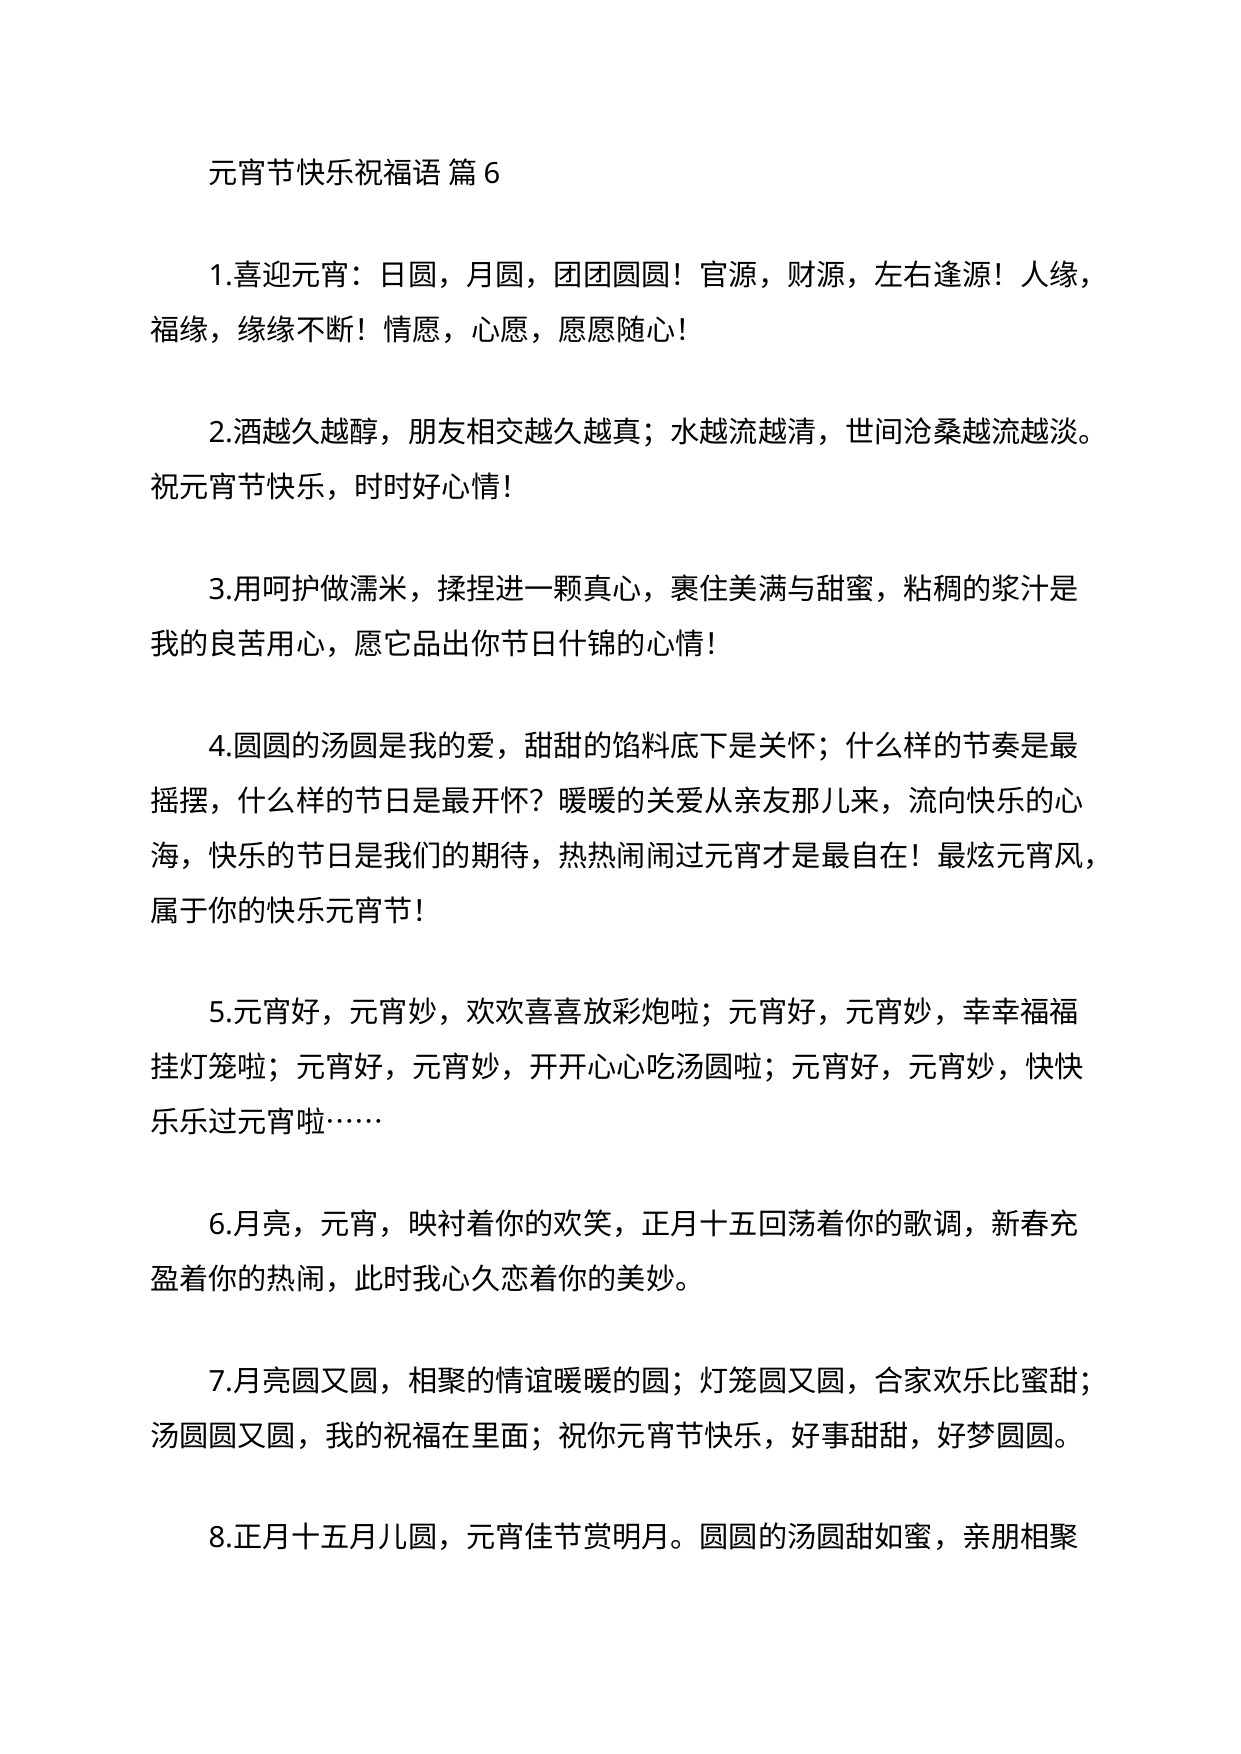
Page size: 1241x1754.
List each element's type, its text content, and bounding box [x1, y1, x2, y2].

text 6.月亮，元宵，映衬着你的欢笑，正月十五回荡着你的歌调，新春充盈着你的热闹，此时我心久恋着你的美妙。 [150, 1201, 1090, 1298]
text 2.酒越久越醇，朋友相交越久越真；水越流越清，世间沧桑越流越淡。祝元宵节快乐，时时好心情！ [150, 409, 1090, 506]
text 4.圆圆的汤圆是我的爱，甜甜的馅料底下是关怀；什么样的节奏是最摇摆，什么样的节日是最开怀？暖暖的关爱从亲友那儿来，流向快乐的心海，快乐的节日是我们的期待，热热闹闹过元宵才是最自在！最炫元宵风，属于你的快乐元宵节！ [150, 722, 1090, 929]
text 元宵节快乐祝福语 篇6 [150, 150, 1090, 192]
text 5.元宵好，元宵妙，欢欢喜喜放彩炮啦；元宵好，元宵妙，幸幸福福挂灯笼啦；元宵好，元宵妙，开开心心吃汤圆啦；元宵好，元宵妙，快快乐乐过元宵啦…… [150, 989, 1090, 1141]
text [150, 1514, 1090, 1556]
text 7.月亮圆又圆，相聚的情谊暖暖的圆；灯笼圆又圆，合家欢乐比蜜甜；汤圆圆又圆，我的祝福在里面；祝你元宵节快乐，好事甜甜，好梦圆圆。 [150, 1357, 1090, 1454]
text 3.用呵护做濡米，揉捏进一颗真心，裹住美满与甜蜜，粘稠的浆汁是我的良苦用心，愿它品出你节日什锦的心情！ [150, 566, 1090, 663]
text 1.喜迎元宵：日圆，月圆，团团圆圆！官源，财源，左右逢源！人缘，福缘，缘缘不断！情愿，心愿，愿愿随心！ [150, 252, 1090, 349]
